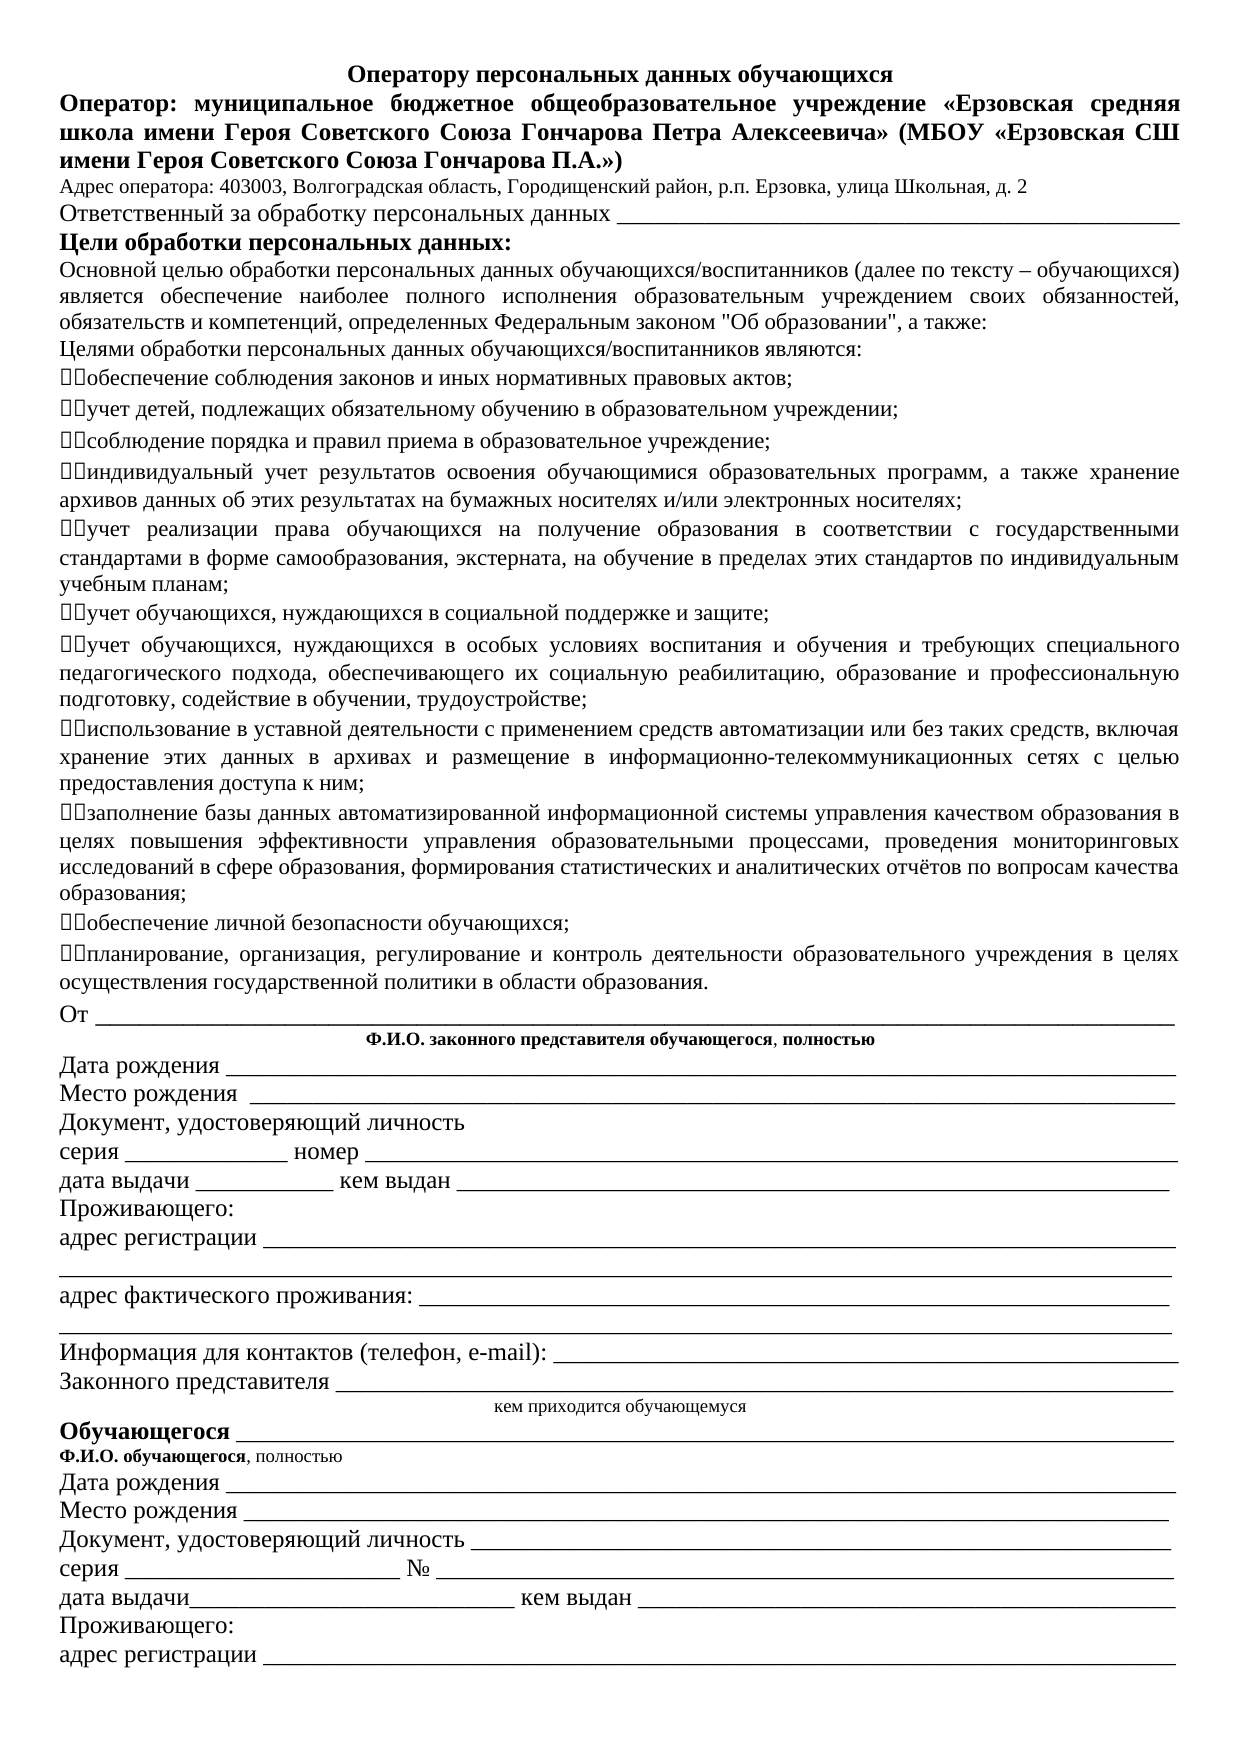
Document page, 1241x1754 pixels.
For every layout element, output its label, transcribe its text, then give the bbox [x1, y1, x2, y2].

text Проживающего: [59, 1610, 1181, 1639]
text учет реализации права обучающихся на получение образования в соответствии с государственными стандартами в форме самообразования, экстерната, на обучение в пределах этих стандартов по индивидуальным учебным планам; [59, 512, 1181, 596]
text _________________________________________________________________________________________ [59, 1308, 1181, 1337]
text Основной целью обработки персональных данных обучающихся/воспитанников (далее по тексту – обучающихся) является обеспечение наиболее полного исполнения образовательным учреждением своих обязанностей, обязательств и компетенций, определенных Федеральным законом "Об образовании", а также: [59, 256, 1181, 335]
text дата выдачи__________________________ кем выдан ___________________________________________ [59, 1582, 1181, 1610]
text кем приходится обучающемуся [59, 1395, 1181, 1416]
text Целями обработки персональных данных обучающихся/воспитанников являются: [59, 335, 1181, 361]
text индивидуальный учет результатов освоения обучающимися образовательных программ, а также хранение архивов данных об этих результатах на бумажных носителях и/или электронных носителях; [59, 455, 1181, 512]
text Законного представителя ___________________________________________________________________ [59, 1366, 1181, 1395]
text обеспечение соблюдения законов и иных нормативных правовых актов; [59, 361, 1181, 392]
text Документ, удостоверяющий личность [59, 1107, 1181, 1136]
text Обучающегося ___________________________________________________________________________ [59, 1416, 1181, 1445]
text Дата рождения ____________________________________________________________________________ [59, 1467, 1181, 1495]
text адрес фактического проживания: ____________________________________________________________ [59, 1280, 1181, 1308]
text Проживающего: [59, 1193, 1181, 1222]
text дата выдачи ___________ кем выдан _________________________________________________________ [59, 1165, 1181, 1193]
text серия ______________________ № ___________________________________________________________ [59, 1553, 1181, 1582]
text заполнение базы данных автоматизированной информационной системы управления качеством образования в целях повышения эффективности управления образовательными процессами, проведения мониторинговых исследований в сфере образования, формирования статистических и аналитических отчётов по вопросам качества образования; [59, 796, 1181, 906]
text _________________________________________________________________________________________ [59, 1251, 1181, 1280]
text От __________________________________________________________________________ [59, 995, 1181, 1028]
text соблюдение порядка и правил приема в образовательное учреждение; [59, 423, 1181, 455]
text Место рождения __________________________________________________________________________ [59, 1078, 1181, 1107]
text Ф.И.О. законного представителя обучающегося, полностью [59, 1028, 1181, 1050]
text Дата рождения ____________________________________________________________________________ [59, 1050, 1181, 1078]
text обеспечение личной безопасности обучающихся; [59, 906, 1181, 937]
text Документ, удостоверяющий личность ________________________________________________________ [59, 1524, 1181, 1553]
text учет детей, подлежащих обязательному обучению в образовательном учреждении; [59, 392, 1181, 423]
text адрес регистрации _________________________________________________________________________ [59, 1639, 1181, 1668]
text адрес регистрации _________________________________________________________________________ [59, 1222, 1181, 1251]
text Ответственный за обработку персональных данных _____________________________________________ [59, 198, 1181, 227]
text учет обучающихся, нуждающихся в особых условиях воспитания и обучения и требующих специального педагогического подхода, обеспечивающего их социальную реабилитацию, образование и профессиональную подготовку, содействие в обучении, трудоустройстве; [59, 628, 1181, 712]
text Ф.И.О. обучающегося, полностью [59, 1445, 1181, 1467]
text Место рождения __________________________________________________________________________ [59, 1495, 1181, 1524]
text Адрес оператора: 403003, Волгоградская область, Городищенский район, р.п. Ерзовка, улица Школьная, д. 2 [59, 174, 1181, 198]
text Оператору персональных данных обучающихся [59, 59, 1181, 88]
text Оператор: муниципальное бюджетное общеобразовательное учреждение «Ерзовская средняя школа имени Героя Советского Союза Гончарова Петра Алексеевича» (МБОУ «Ерзовская СШ имени Героя Советского Союза Гончарова П.А.») [59, 88, 1181, 174]
text серия _____________ номер _________________________________________________________________ [59, 1136, 1181, 1165]
text планирование, организация, регулирование и контроль деятельности образовательного учреждения в целях осуществления государственной политики в области образования. [59, 937, 1181, 995]
text Цели обработки персональных данных: [59, 227, 1181, 256]
text Информация для контактов (телефон, e-mail): __________________________________________________ [59, 1337, 1181, 1366]
text учет обучающихся, нуждающихся в социальной поддержке и защите; [59, 596, 1181, 628]
text использование в уставной деятельности с применением средств автоматизации или без таких средств, включая хранение этих данных в архивах и размещение в информационно-телекоммуникационных сетях с целью предоставления доступа к ним; [59, 712, 1181, 796]
